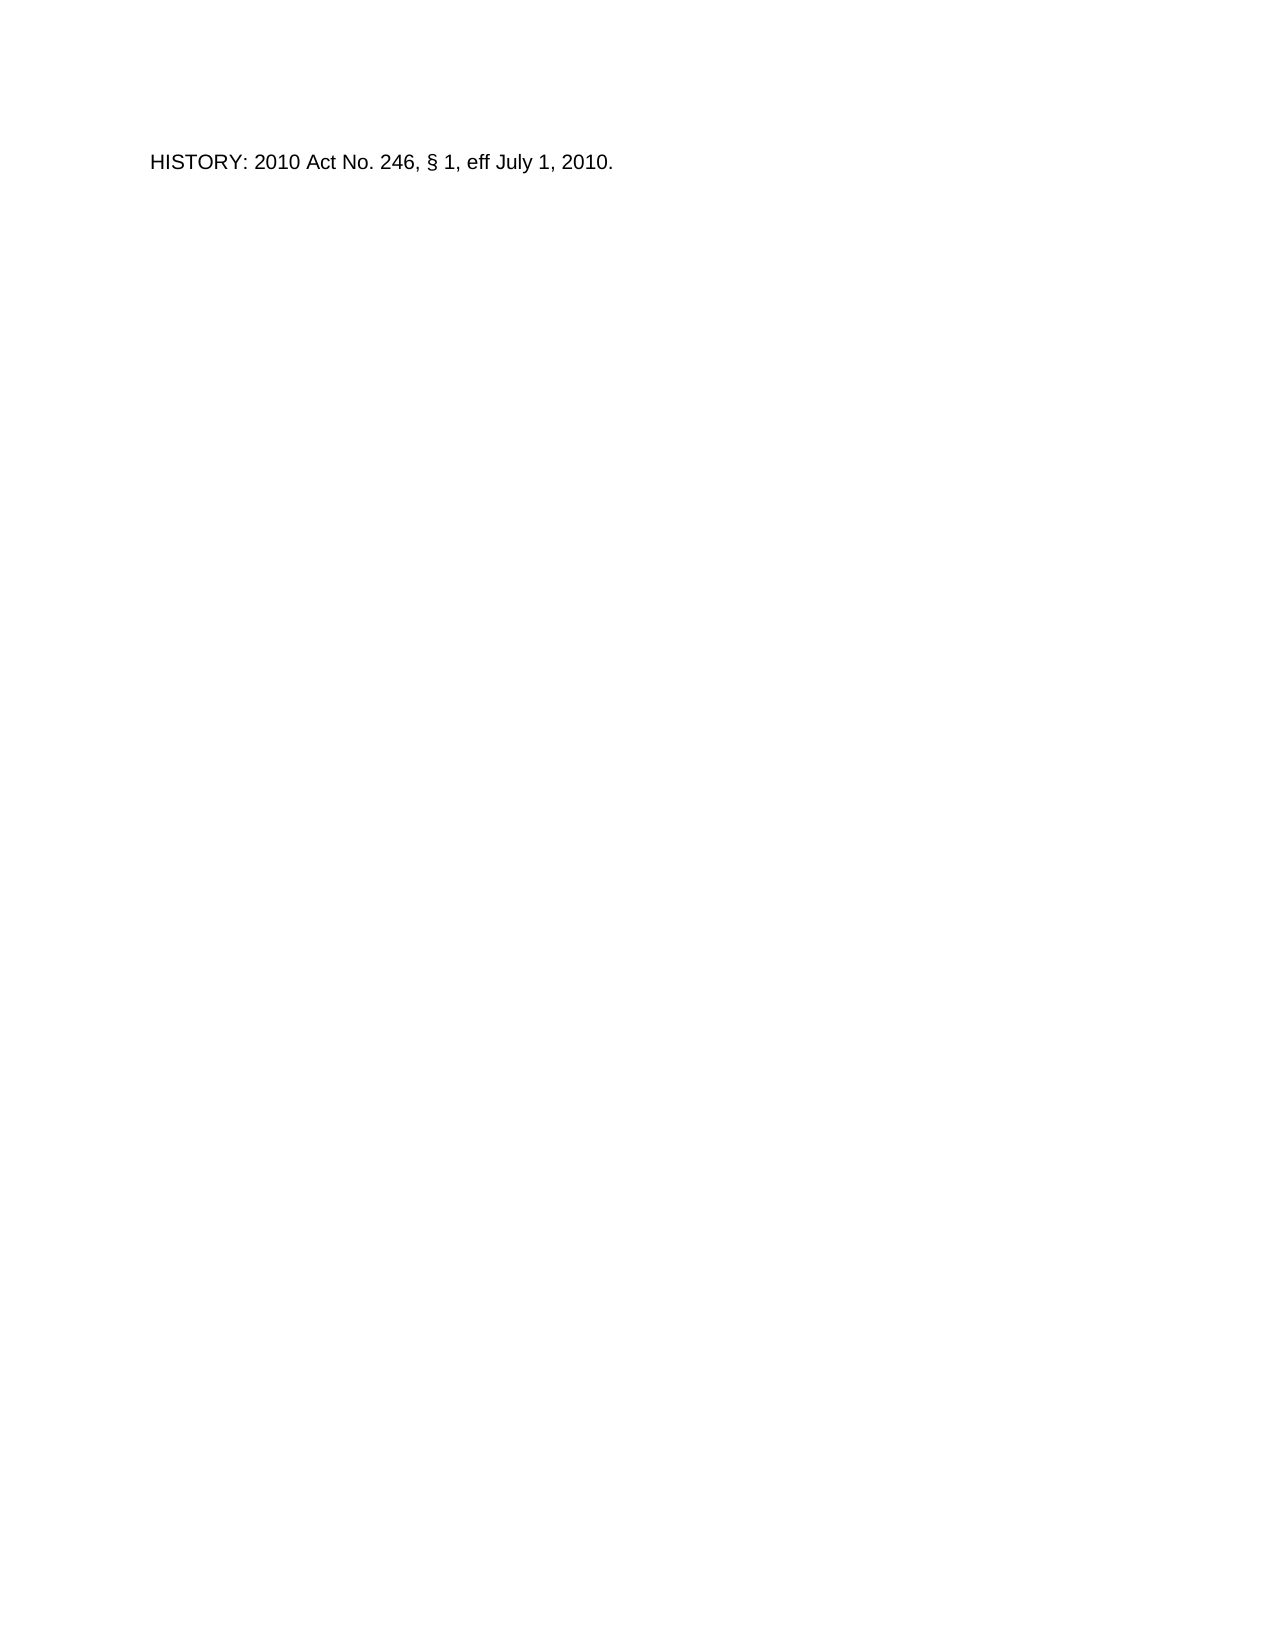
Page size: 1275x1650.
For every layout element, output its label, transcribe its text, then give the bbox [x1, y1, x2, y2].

text HISTORY: 2010 Act No. 246, § 1, eff July 1, 2010. [150, 150, 1125, 198]
